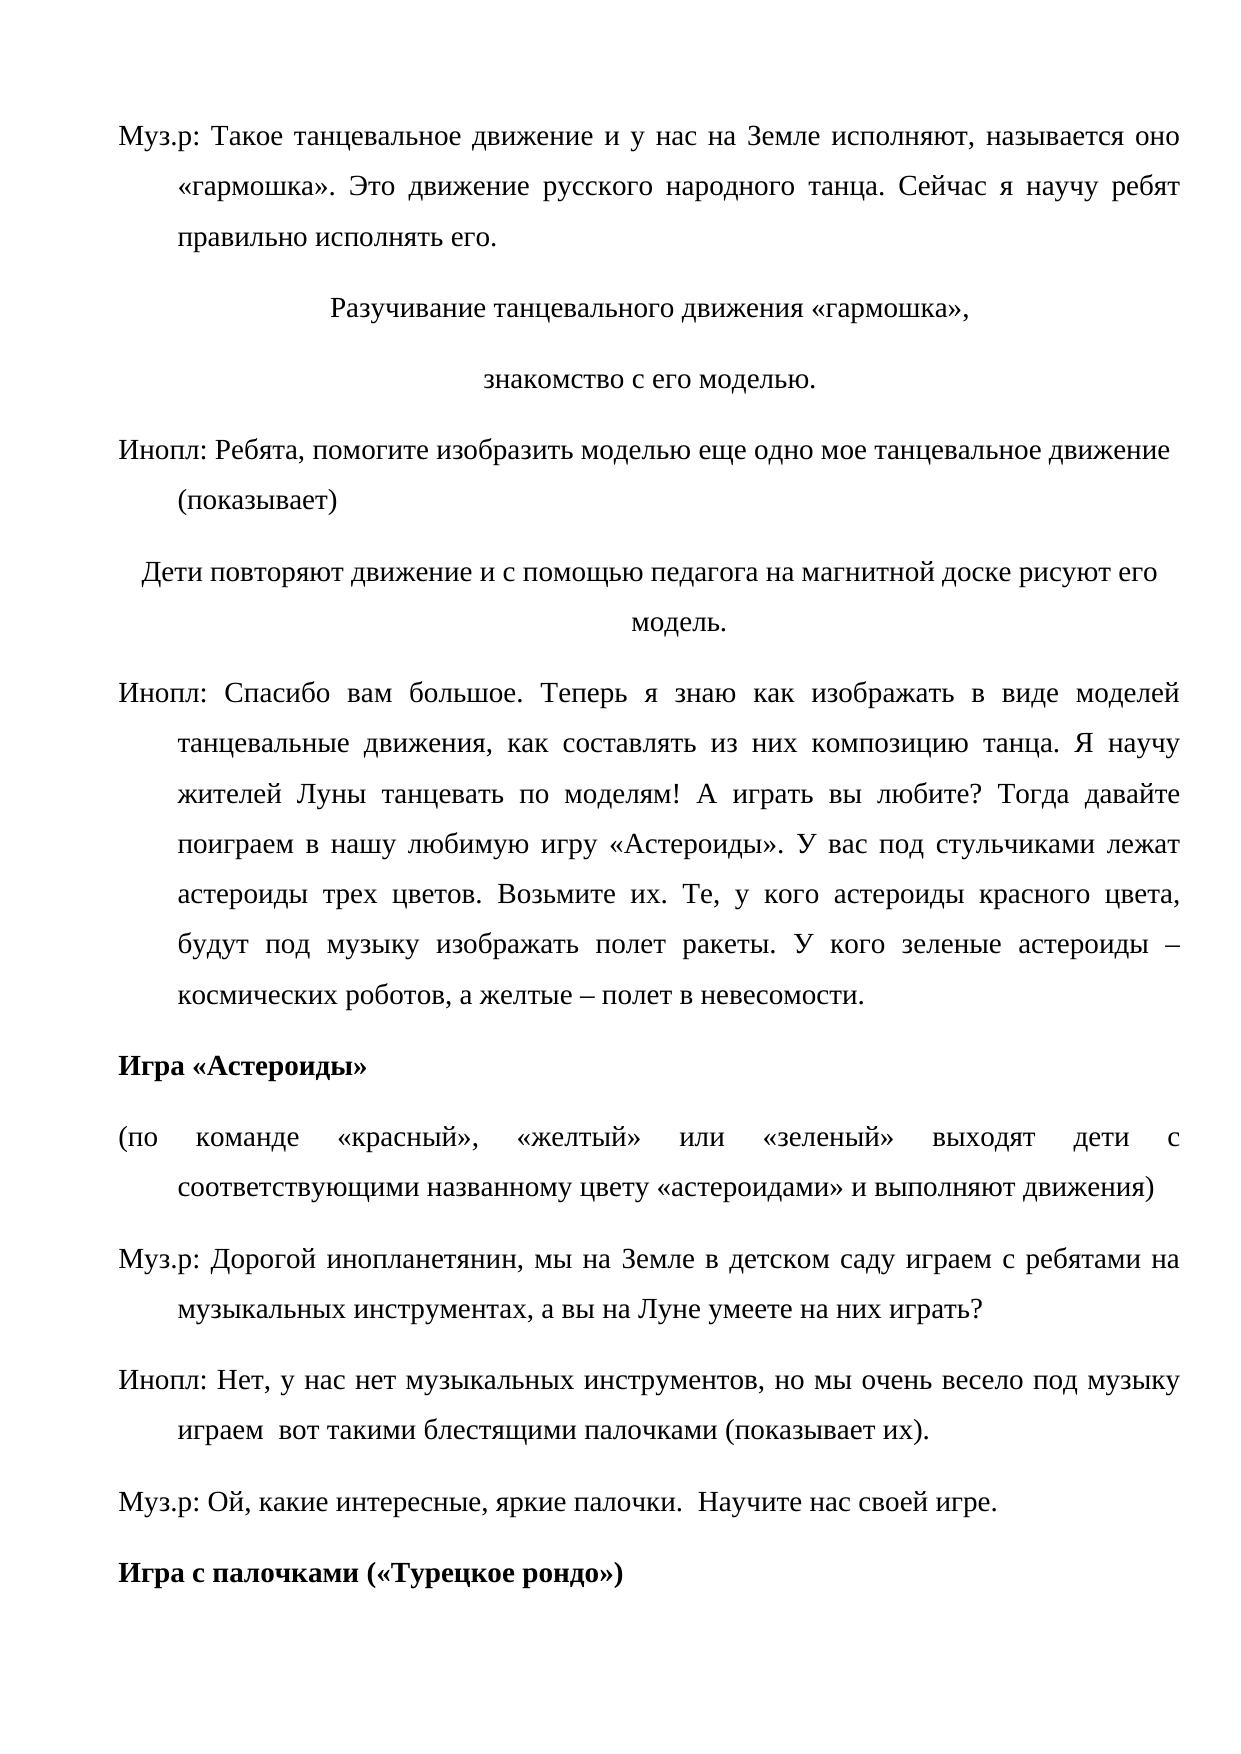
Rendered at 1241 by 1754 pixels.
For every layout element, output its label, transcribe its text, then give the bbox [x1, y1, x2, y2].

text Игра с палочками («Турецкое рондо») [118, 1555, 1181, 1588]
text Инопл: Спасибо вам большое. Теперь я знаю как изображать в виде моделей танцевальные движения, как составлять из них композицию танца. Я научу жителей Луны танцевать по моделям! А играть вы любите? Тогда давайте поиграем в нашу любимую игру «Астероиды». У вас под стульчиками лежат астероиды трех цветов. Возьмите их. Те, у кого астероиды красного цвета, будут под музыку изображать полет ракеты. У кого зеленые астероиды – космических роботов, а желтые – полет в невесомости. [118, 675, 1181, 1011]
text Дети повторяют движение и с помощью педагога на магнитной доске рисуют его модель. [118, 554, 1181, 637]
text Разучивание танцевального движения «гармошка», [118, 290, 1181, 323]
text Муз.р: Такое танцевальное движение и у нас на Земле исполняют, называется оно «гармошка». Это движение русского народного танца. Сейчас я научу ребят правильно исполнять его. [118, 118, 1181, 252]
text Игра «Астероиды» [118, 1048, 1181, 1082]
text знакомство с его моделью. [118, 361, 1181, 394]
text Инопл: Ребята, помогите изобразить моделью еще одно мое танцевальное движение (показывает) [118, 432, 1181, 516]
text Муз.р: Дорогой инопланетянин, мы на Земле в детском саду играем с ребятами на музыкальных инструментах, а вы на Луне умеете на них играть? [118, 1241, 1181, 1324]
text (по команде «красный», «желтый» или «зеленый» выходят дети с соответствующими названному цвету «астероидами» и выполняют движения) [118, 1119, 1181, 1203]
text Муз.р: Ой, какие интересные, яркие палочки. Научите нас своей игре. [118, 1484, 1181, 1517]
text Инопл: Нет, у нас нет музыкальных инструментов, но мы очень весело под музыку играем вот такими блестящими палочками (показывает их). [118, 1362, 1181, 1446]
